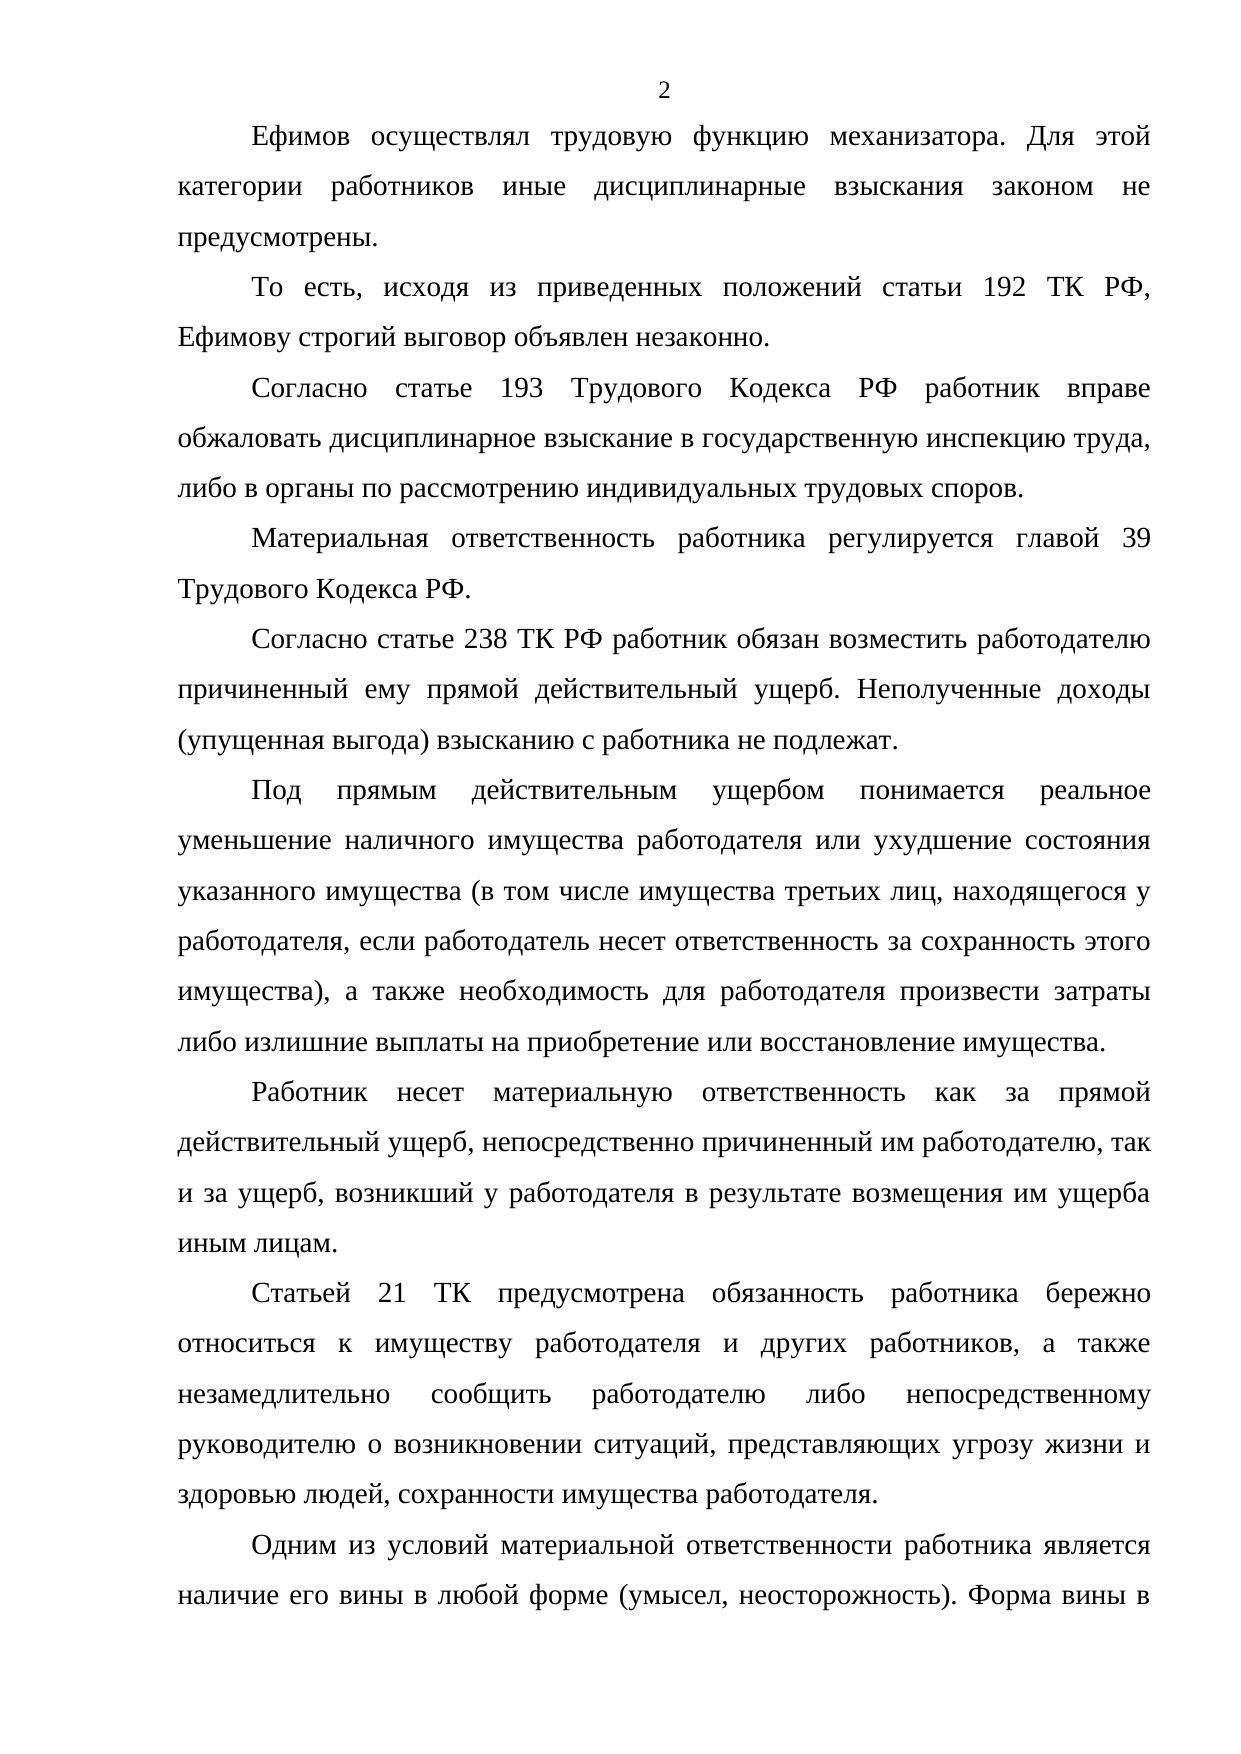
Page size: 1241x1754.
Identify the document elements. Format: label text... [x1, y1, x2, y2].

text Статьей 21 ТК предусмотрена обязанность работника бережно относиться к имуществу работодателя и других работников, а также незамедлительно сообщить работодателю либо непосредственному руководителю о возникновении ситуаций, представляющих угрозу жизни и здоровью людей, сохранности имущества работодателя. [177, 1275, 1152, 1510]
text Ефимов осуществлял трудовую функцию механизатора. Для этой категории работников иные дисциплинарные взыскания законом не предусмотрены. [177, 118, 1152, 252]
text То есть, исходя из приведенных положений статьи 192 ТК РФ, Ефимову строгий выговор объявлен незаконно. [177, 269, 1152, 353]
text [177, 1527, 1152, 1611]
text Согласно статье 193 Трудового Кодекса РФ работник вправе обжаловать дисциплинарное взыскание в государственную инспекцию труда, либо в органы по рассмотрению индивидуальных трудовых споров. [177, 370, 1152, 504]
text Материальная ответственность работника регулируется главой 39 Трудового Кодекса РФ. [177, 521, 1152, 604]
text Под прямым действительным ущербом понимается реальное уменьшение наличного имущества работодателя или ухудшение состояния указанного имущества (в том числе имущества третьих лиц, находящегося у работодателя, если работодатель несет ответственность за сохранность этого имущества), а также необходимость для работодателя произвести затраты либо излишние выплаты на приобретение или восстановление имущества. [177, 772, 1152, 1057]
text Работник несет материальную ответственность как за прямой действительный ущерб, непосредственно причиненный им работодателю, так и за ущерб, возникший у работодателя в результате возмещения им ущерба иным лицам. [177, 1074, 1152, 1258]
text Согласно статье 238 ТК РФ работник обязан возместить работодателю причиненный ему прямой действительный ущерб. Неполученные доходы (упущенная выгода) взысканию с работника не подлежат. [177, 621, 1152, 755]
